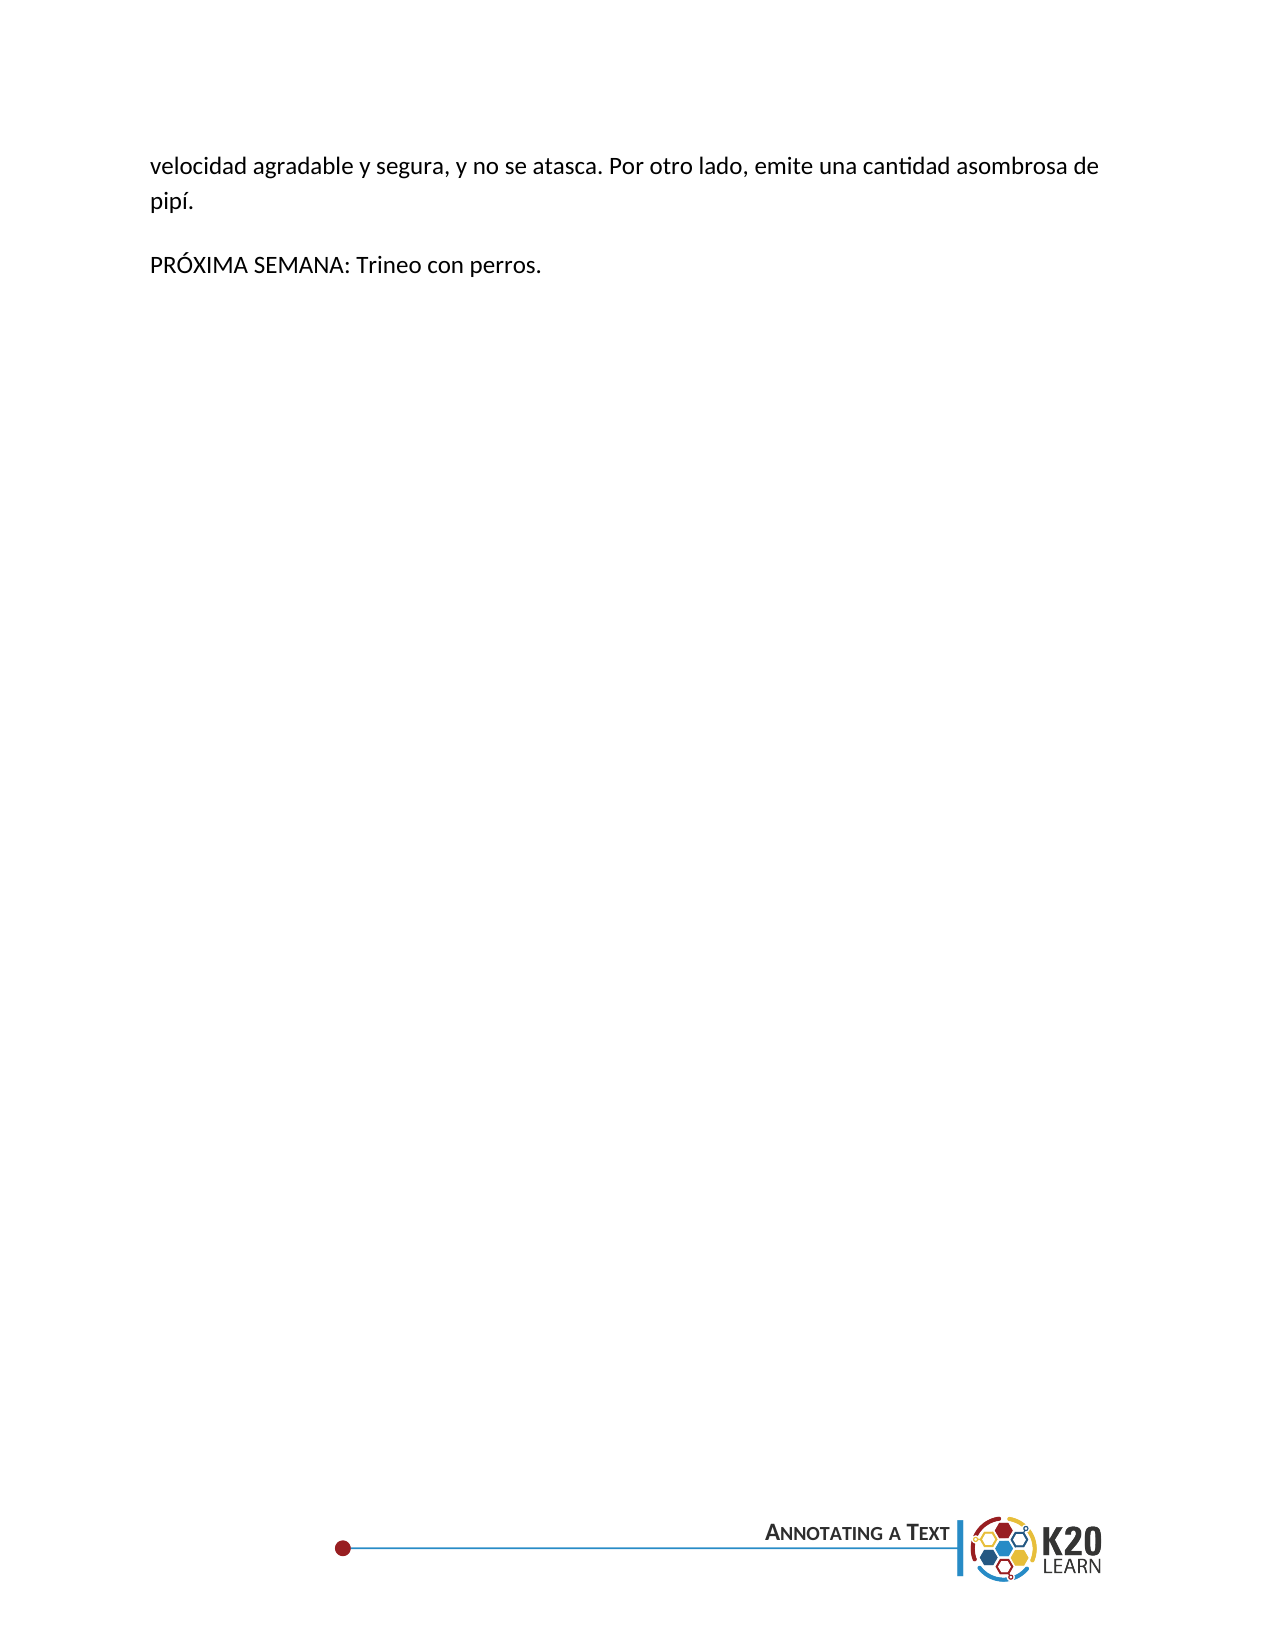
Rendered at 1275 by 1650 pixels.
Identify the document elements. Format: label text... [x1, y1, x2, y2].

picture [318, 1508, 1123, 1592]
text PRÓXIMA SEMANA: Trineo con perros. [150, 249, 1125, 280]
